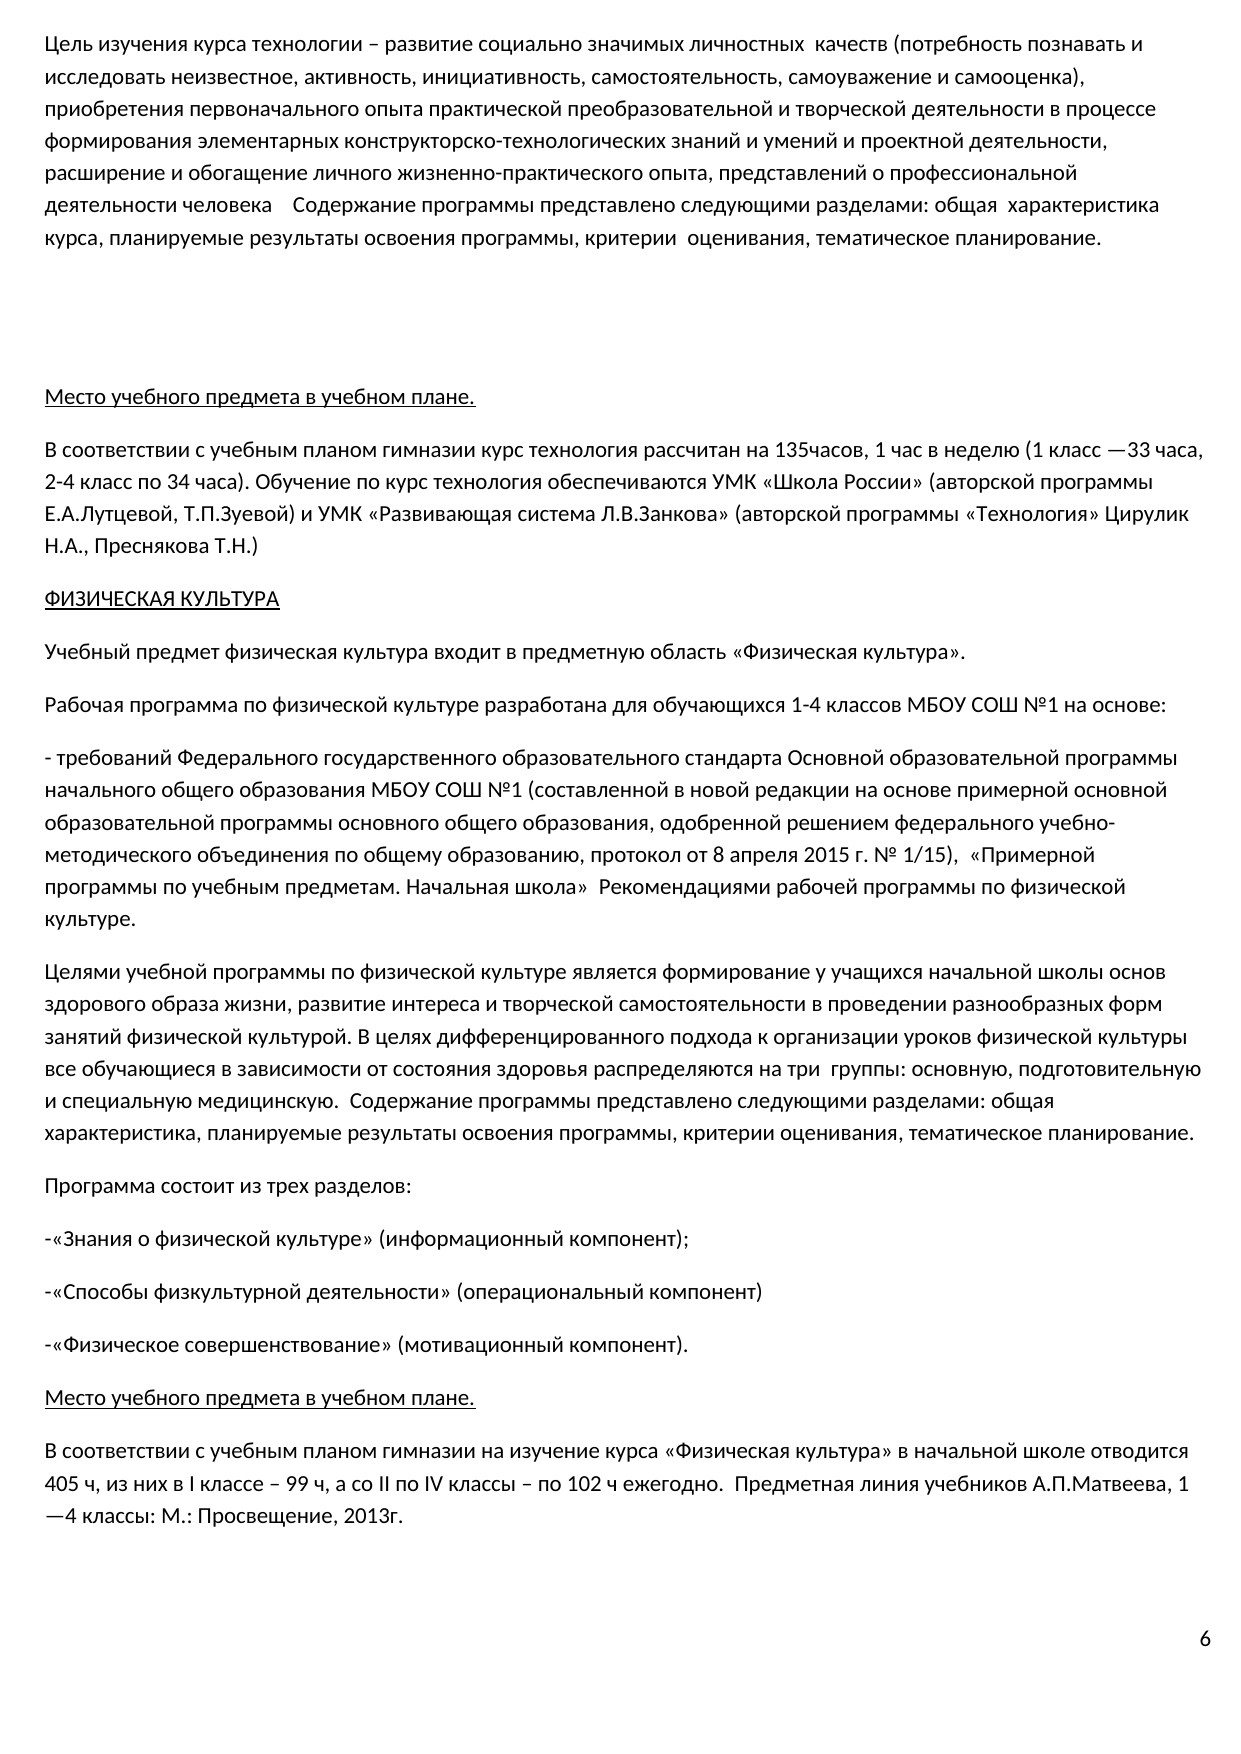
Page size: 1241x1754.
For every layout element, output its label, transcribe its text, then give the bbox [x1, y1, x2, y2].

text Учебный предмет физическая культура входит в предметную область «Физическая культура». [44, 637, 1211, 665]
text -«Способы физкультурной деятельности» (операциональный компонент) [44, 1277, 1211, 1305]
text -«Знания о физической культуре» (информационный компонент); [44, 1224, 1211, 1252]
text В соответствии с учебным планом гимназии на изучение курса «Физическая культура» в начальной школе отводится 405 ч, из них в I классе – 99 ч, а со II по IV классы – по 102 ч ежегодно. Предметная линия учебников А.П.Матвеева, 1—4 классы: М.: Просвещение, 2013г. [44, 1436, 1211, 1529]
text Рабочая программа по физической культуре разработана для обучающихся 1-4 классов МБОУ СОШ №1 на основе: [44, 690, 1211, 718]
text ФИЗИЧЕСКАЯ КУЛЬТУРА [44, 584, 1211, 612]
text В соответствии с учебным планом гимназии курс технология рассчитан на 135часов, 1 час в неделю (1 класс —33 часа, 2-4 класс по 34 часа). Обучение по курс технология обеспечиваются УМК «Школа России» (авторской программы Е.А.Лутцевой, Т.П.Зуевой) и УМК «Развивающая система Л.В.Занкова» (авторской программы «Технология» Цирулик Н.А., Преснякова Т.Н.) [44, 435, 1211, 559]
text Программа состоит из трех разделов: [44, 1171, 1211, 1199]
text Место учебного предмета в учебном плане. [44, 1383, 1211, 1411]
text -«Физическое совершенствование» (мотивационный компонент). [44, 1330, 1211, 1358]
text Цель изучения курса технологии – развитие социально значимых личностных качеств (потребность познавать и исследовать неизвестное, активность, инициативность, самостоятельность, самоуважение и самооценка), приобретения первоначального опыта практической преобразовательной и творческой деятельности в процессе формирования элементарных конструкторско-технологических знаний и умений и проектной деятельности, расширение и обогащение личного жизненно-практического опыта, представлений о профессиональной деятельности человека Содержание программы представлено следующими разделами: общая характеристика курса, планируемые результаты освоения программы, критерии оценивания, тематическое планирование. [44, 29, 1211, 251]
text Место учебного предмета в учебном плане. [44, 382, 1211, 410]
text - требований Федерального государственного образовательного стандарта Основной образовательной программы начального общего образования МБОУ СОШ №1 (составленной в новой редакции на основе примерной основной образовательной программы основного общего образования, одобренной решением федерального учебно-методического объединения по общему образованию, протокол от 8 апреля 2015 г. № 1/15), «Примерной программы по учебным предметам. Начальная школа» Рекомендациями рабочей программы по физической культуре. [44, 743, 1211, 932]
text Целями учебной программы по физической культуре является формирование у учащихся начальной школы основ здорового образа жизни, развитие интереса и творческой самостоятельности в проведении разнообразных форм занятий физической культурой. В целях дифференцированного подхода к организации уроков физической культуры все обучающиеся в зависимости от состояния здоровья распределяются на три группы: основную, подготовительную и специальную медицинскую. Содержание программы представлено следующими разделами: общая характеристика, планируемые результаты освоения программы, критерии оценивания, тематическое планирование. [44, 957, 1211, 1146]
